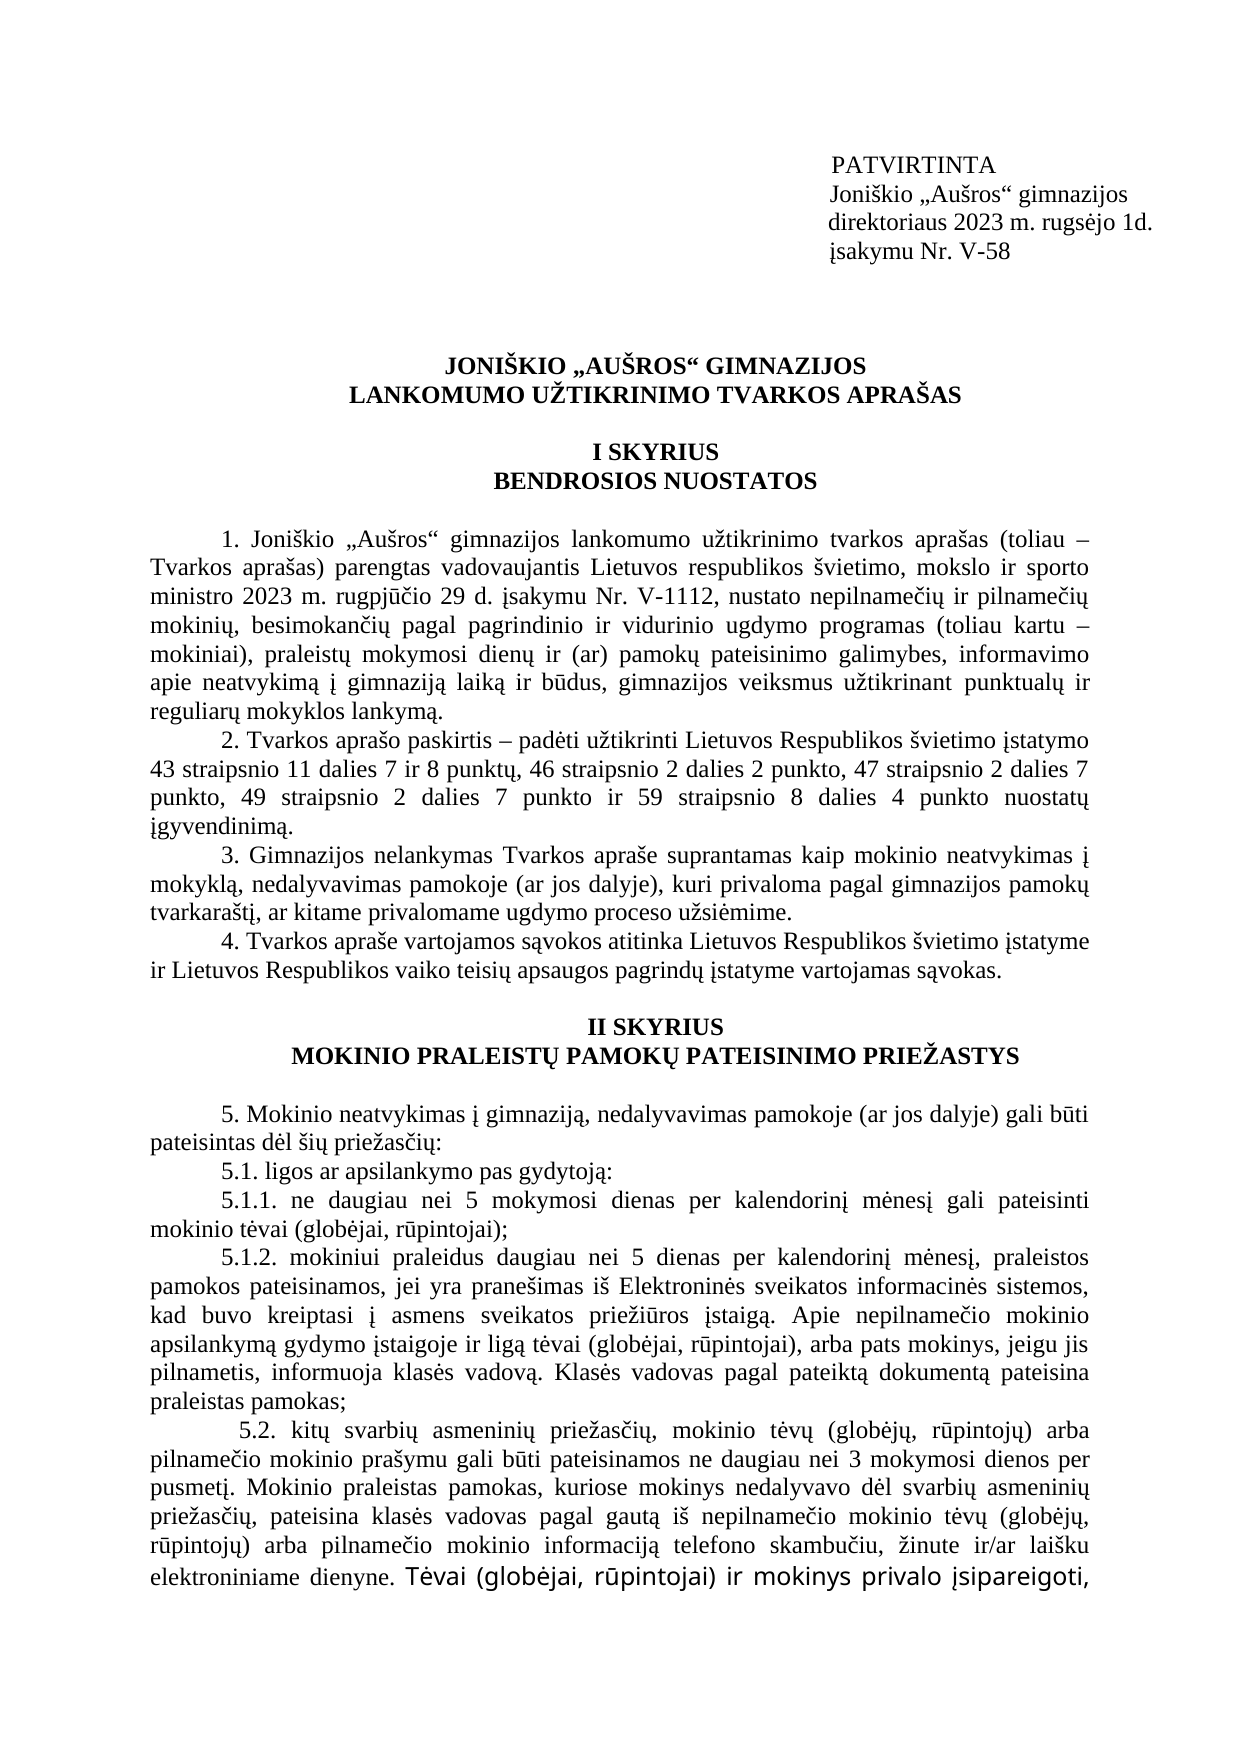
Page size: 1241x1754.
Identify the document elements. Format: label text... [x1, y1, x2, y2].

text 4. Tvarkos apraše vartojamos sąvokos atitinka Lietuvos Respublikos švietimo įstatyme ir Lietuvos Respublikos vaiko teisių apsaugos pagrindų įstatyme vartojamas sąvokas. [150, 926, 1090, 984]
text 5. Mokinio neatvykimas į gimnaziją, nedalyvavimas pamokoje (ar jos dalyje) gali būti pateisintas dėl šių priežasčių: [150, 1099, 1090, 1156]
text Joniškio „Aušros“ gimnazijos [150, 179, 1240, 207]
text 3. Gimnazijos nelankymas Tvarkos apraše suprantamas kaip mokinio neatvykimas į mokyklą, nedalyvavimas pamokoje (ar jos dalyje), kuri privaloma pagal gimnazijos pamokų tvarkaraštį, ar kitame privalomame ugdymo proceso užsiėmime. [150, 840, 1090, 926]
text įsakymu Nr. V-58 [150, 236, 1240, 265]
text 1. Joniškio „Aušros“ gimnazijos lankomumo užtikrinimo tvarkos aprašas (toliau – Tvarkos aprašas) parengtas vadovaujantis Lietuvos respublikos švietimo, mokslo ir sporto ministro 2023 m. rugpjūčio 29 d. įsakymu Nr. V-1112, nustato nepilnamečių ir pilnamečių mokinių, besimokančių pagal pagrindinio ir vidurinio ugdymo programas (toliau kartu – mokiniai), praleistų mokymosi dienų ir (ar) pamokų pateisinimo galimybes, informavimo apie neatvykimą į gimnaziją laiką ir būdus, gimnazijos veiksmus užtikrinant punktualų ir reguliarų mokyklos lankymą. [150, 524, 1090, 725]
text II SKYRIUS [150, 1012, 1090, 1041]
text LANKOMUMO UŽTIKRINIMO TVARKOS APRAŠAS [150, 380, 1090, 409]
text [150, 1415, 1090, 1593]
text 2. Tvarkos aprašo paskirtis – padėti užtikrinti Lietuvos Respublikos švietimo įstatymo 43 straipsnio 11 dalies 7 ir 8 punktų, 46 straipsnio 2 dalies 2 punkto, 47 straipsnio 2 dalies 7 punkto, 49 straipsnio 2 dalies 7 punkto ir 59 straipsnio 8 dalies 4 punkto nuostatų įgyvendinimą. [150, 725, 1090, 840]
text BENDROSIOS NUOSTATOS [150, 466, 1090, 495]
text 5.1.1. ne daugiau nei 5 mokymosi dienas per kalendorinį mėnesį gali pateisinti mokinio tėvai (globėjai, rūpintojai); [150, 1185, 1090, 1242]
text direktoriaus 2023 m. rugsėjo 1d. [150, 207, 1240, 236]
text I SKYRIUS [150, 437, 1090, 466]
text 5.1.2. mokiniui praleidus daugiau nei 5 dienas per kalendorinį mėnesį, praleistos pamokos pateisinamos, jei yra pranešimas iš Elektroninės sveikatos informacinės sistemos, kad buvo kreiptasi į asmens sveikatos priežiūros įstaigą. Apie nepilnamečio mokinio apsilankymą gydymo įstaigoje ir ligą tėvai (globėjai, rūpintojai), arba pats mokinys, jeigu jis pilnametis, informuoja klasės vadovą. Klasės vadovas pagal pateiktą dokumentą pateisina praleistas pamokas; [150, 1242, 1090, 1415]
text PATVIRTINTA [150, 150, 1006, 179]
text MOKINIO PRALEISTŲ PAMOKŲ PATEISINIMO PRIEŽASTYS [150, 1041, 1090, 1070]
text 5.1. ligos ar apsilankymo pas gydytoją: [150, 1156, 1090, 1185]
text JONIŠKIO „AUŠROS“ GIMNAZIJOS [150, 351, 1090, 380]
